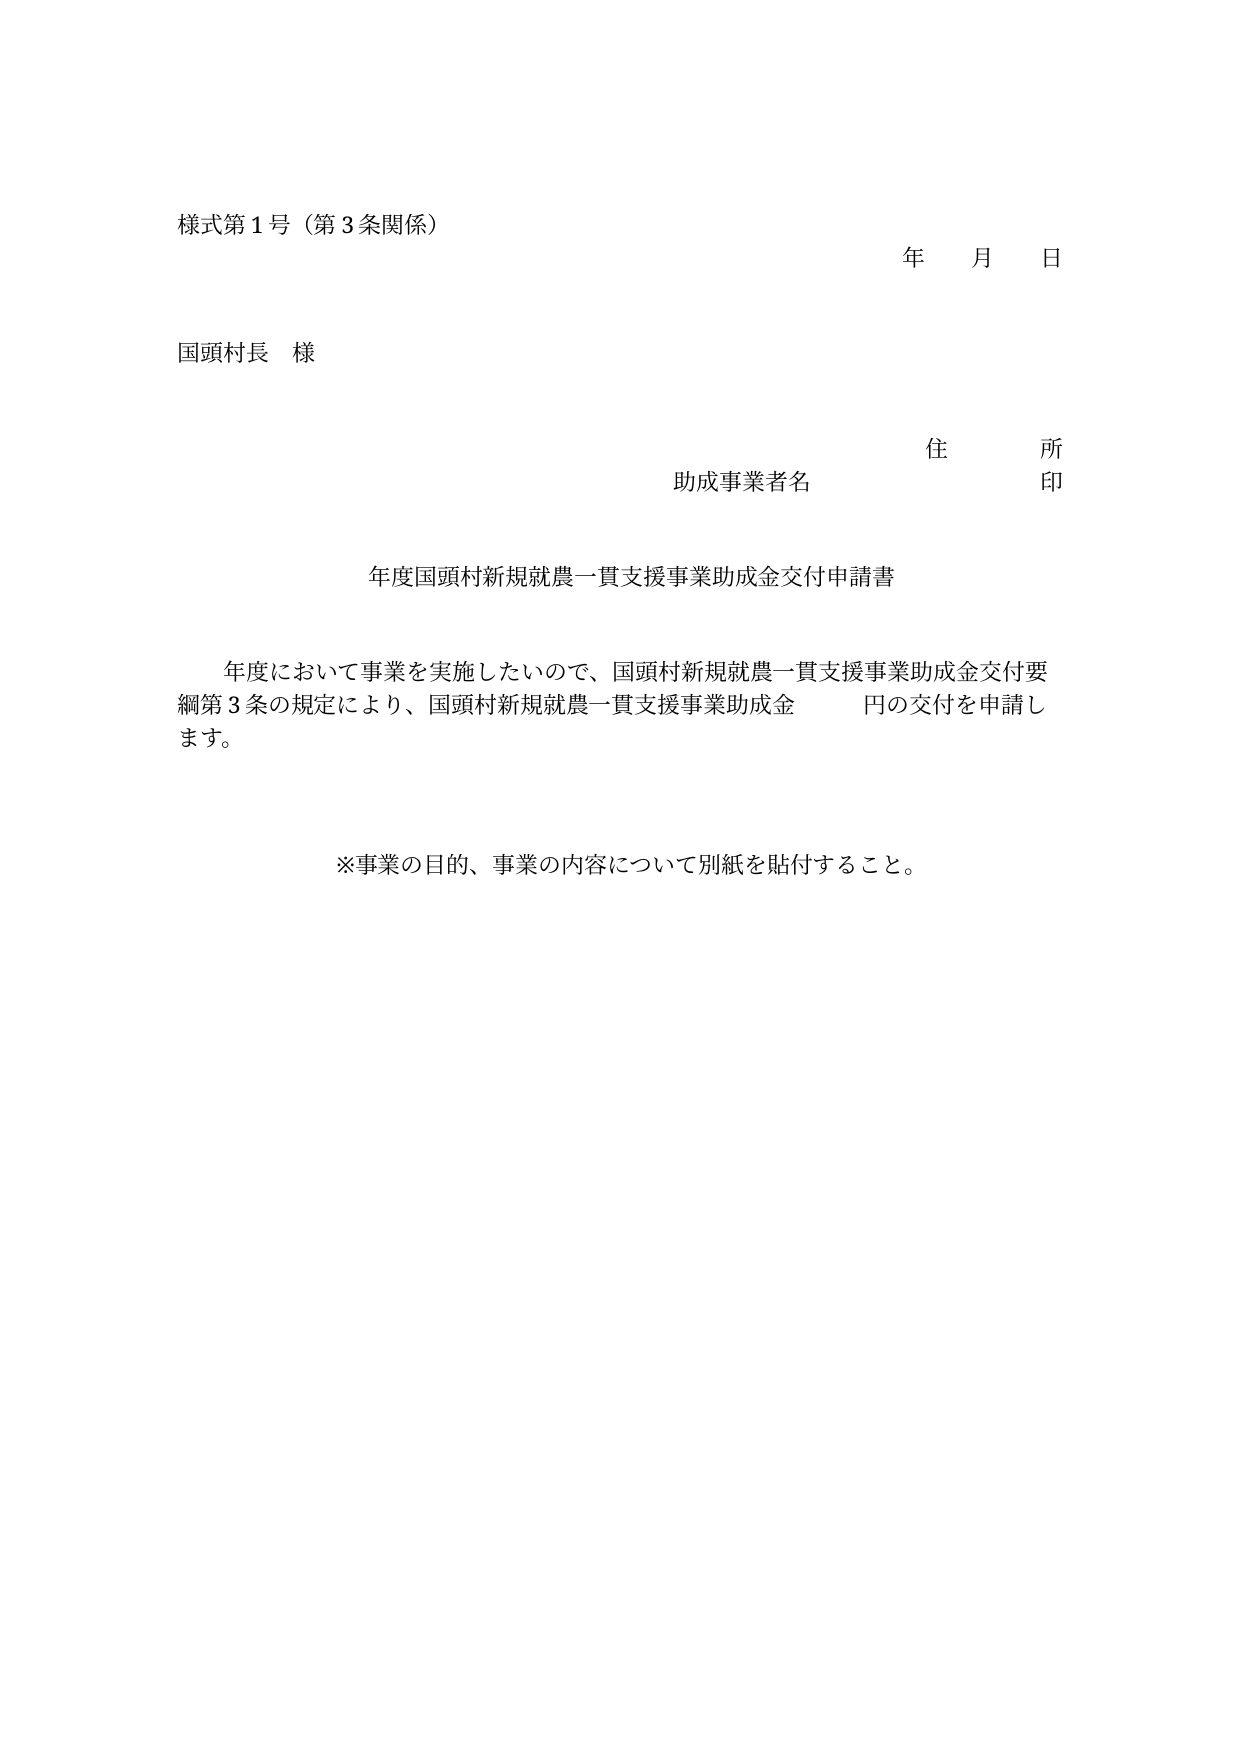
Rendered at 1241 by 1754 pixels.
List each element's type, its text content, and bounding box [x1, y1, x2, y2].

text 助成事業者名 印 [177, 464, 1063, 497]
text 国頭村長 様 [177, 335, 1063, 368]
text ※事業の目的、事業の内容について別紙を貼付すること。 [177, 847, 1063, 880]
text 住 所 [177, 431, 1063, 464]
text 年度国頭村新規就農一貫支援事業助成金交付申請書 [177, 559, 1063, 592]
text 年 月 日 [177, 240, 1063, 273]
text 様式第1号（第3条関係） [177, 207, 1063, 240]
text 年度において事業を実施したいので、国頭村新規就農一貫支援事業助成金交付要綱第3条の規定により、国頭村新規就農一貫支援事業助成金 円の交付を申請します。 [177, 654, 1063, 753]
